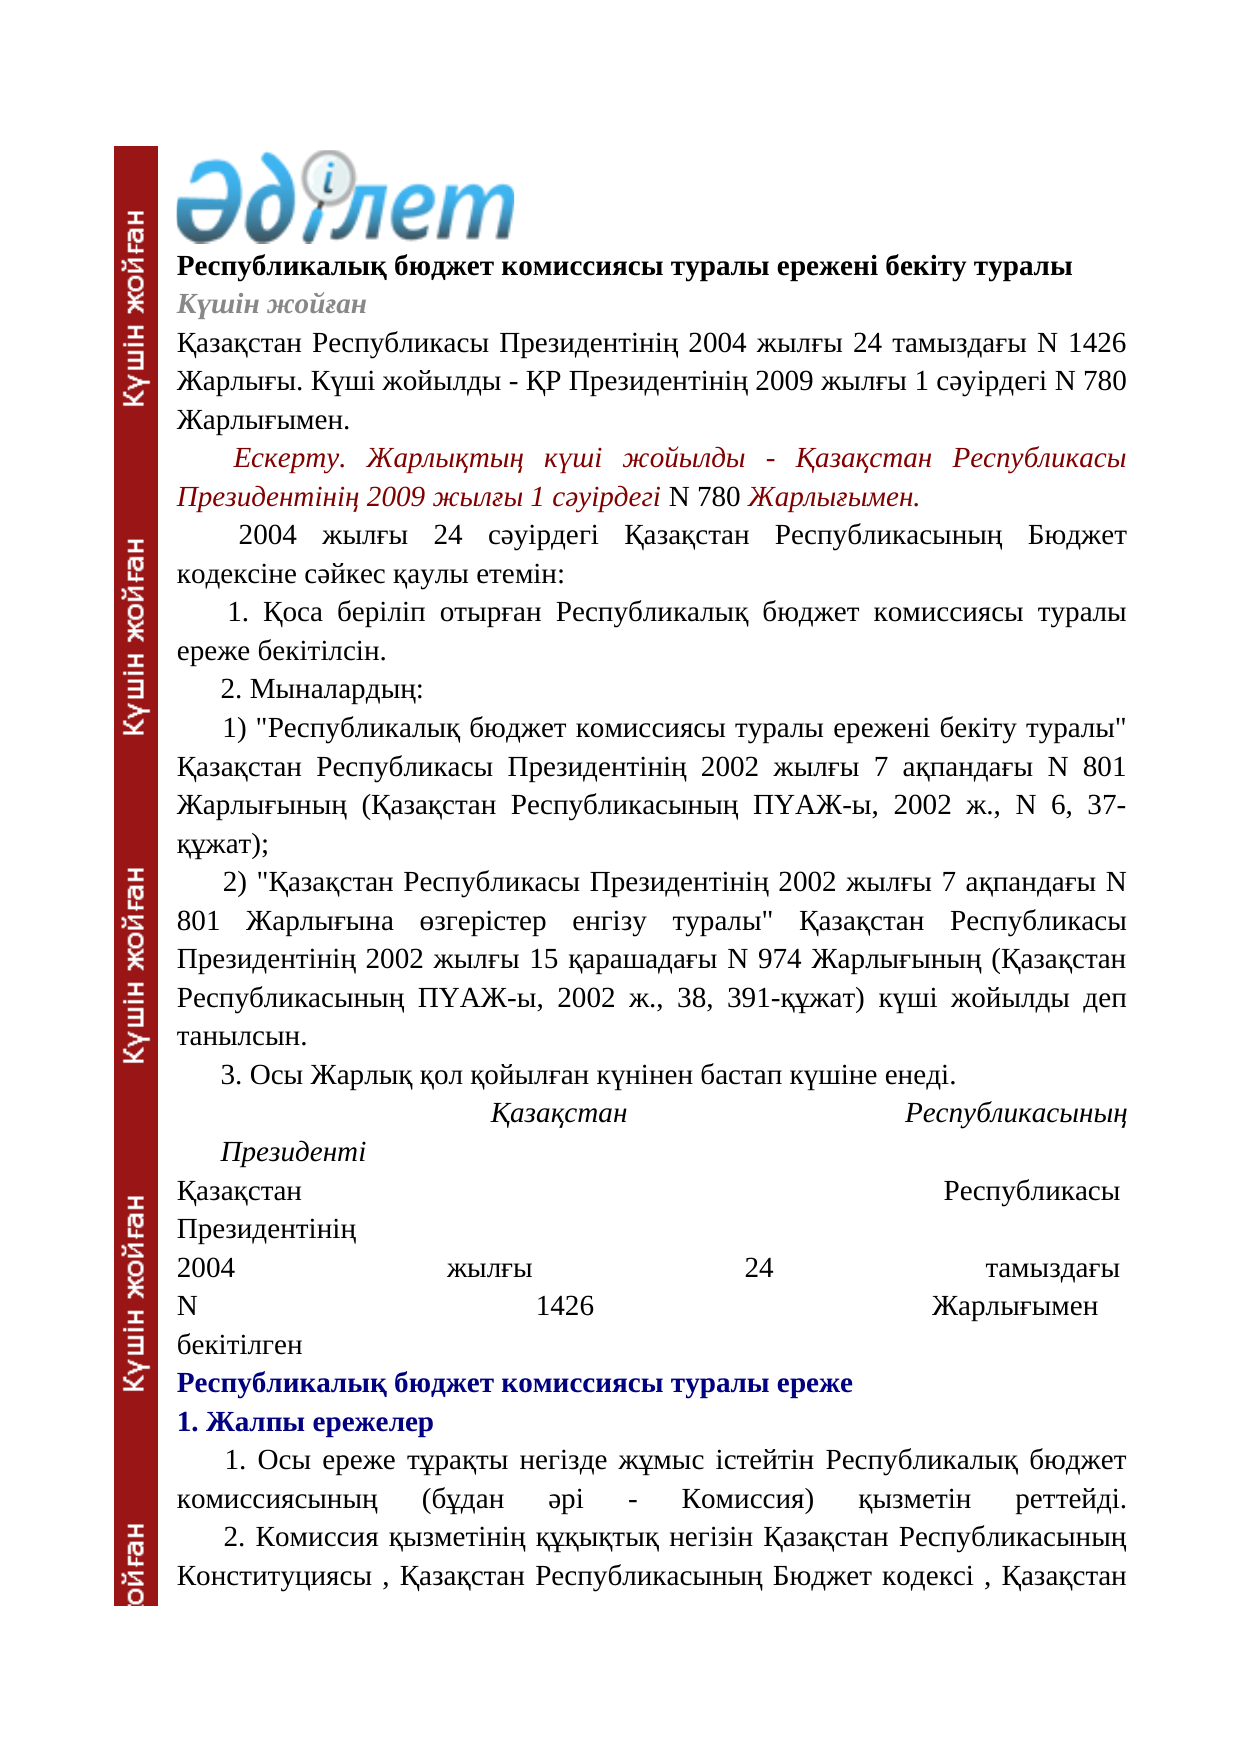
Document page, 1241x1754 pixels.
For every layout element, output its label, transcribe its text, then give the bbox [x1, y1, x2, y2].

text Республикалық бюджет комиссиясы туралы ережені бекіту туралы [112, 248, 1128, 281]
text Қазақстан Республикасы Президентінің 2004 жылғы 24 тамыздағы N 1426 Жарлығы. Күші жойылды - ҚР Президентінің 2009 жылғы 1 сәуірдегі N 780 Жарлығымен. [112, 325, 1128, 435]
text Қазақстан Республикасы Президентінің 2004 жылғы 24 тамыздағы N 1426 Жарлығымен бекітілген [112, 1173, 1128, 1360]
text Ескерту. Жарлықтың күші жойылды - Қазақстан Республикасы Президентінің 2009 жылғы 1 сәуірдегі N 780 Жарлығымен. [112, 440, 1128, 512]
picture [114, 667, 158, 672]
picture [114, 1399, 158, 1404]
picture [114, 281, 158, 286]
picture [114, 1360, 158, 1365]
picture [114, 435, 158, 440]
picture [114, 705, 158, 710]
picture [114, 859, 158, 864]
picture [114, 1168, 158, 1173]
picture [114, 1091, 158, 1096]
text 2. Мыналардың: [112, 672, 1128, 705]
text Күшін жойған [112, 286, 1128, 320]
text 3. Осы Жарлық қол қойылған күнінен бастап күшіне енеді. [112, 1057, 1128, 1091]
picture [176, 150, 515, 244]
text 1) "Республикалық бюджет комиссиясы туралы ережені бекіту туралы" Қазақстан Республикасы Президентінің 2002 жылғы 7 ақпандағы N 801 Жарлығының (Қазақстан Республикасының ПҮАЖ-ы, 2002 ж., N 6, 37-құжат); [112, 710, 1128, 859]
picture [114, 1437, 158, 1442]
picture [114, 320, 158, 325]
text Қазақстан Республикасының Президенті [112, 1096, 1128, 1168]
text 1. Жалпы ережелер [112, 1404, 1128, 1437]
picture [114, 1592, 158, 1606]
text 1. Қоса беріліп отырған Республикалық бюджет комиссиясы туралы ереже бекітілсін. [112, 594, 1128, 667]
text 2004 жылғы 24 сәуірдегі Қазақстан Республикасының Бюджет кодексіне сәйкес қаулы етемін: [112, 517, 1128, 589]
text Республикалық бюджет комиссиясы туралы ереже [112, 1365, 1128, 1399]
picture [114, 589, 158, 594]
picture [114, 1052, 158, 1057]
picture [114, 512, 158, 517]
text 2) "Қазақстан Республикасы Президентінің 2002 жылғы 7 ақпандағы N 801 Жарлығына өзгерістер енгізу туралы" Қазақстан Республикасы Президентінің 2002 жылғы 15 қарашадағы N 974 Жарлығының (Қазақстан Республикасының ПҮАЖ-ы, 2002 ж., 38, 391-құжат) күші жойылды деп танылсын. [112, 864, 1128, 1052]
picture [114, 146, 158, 248]
